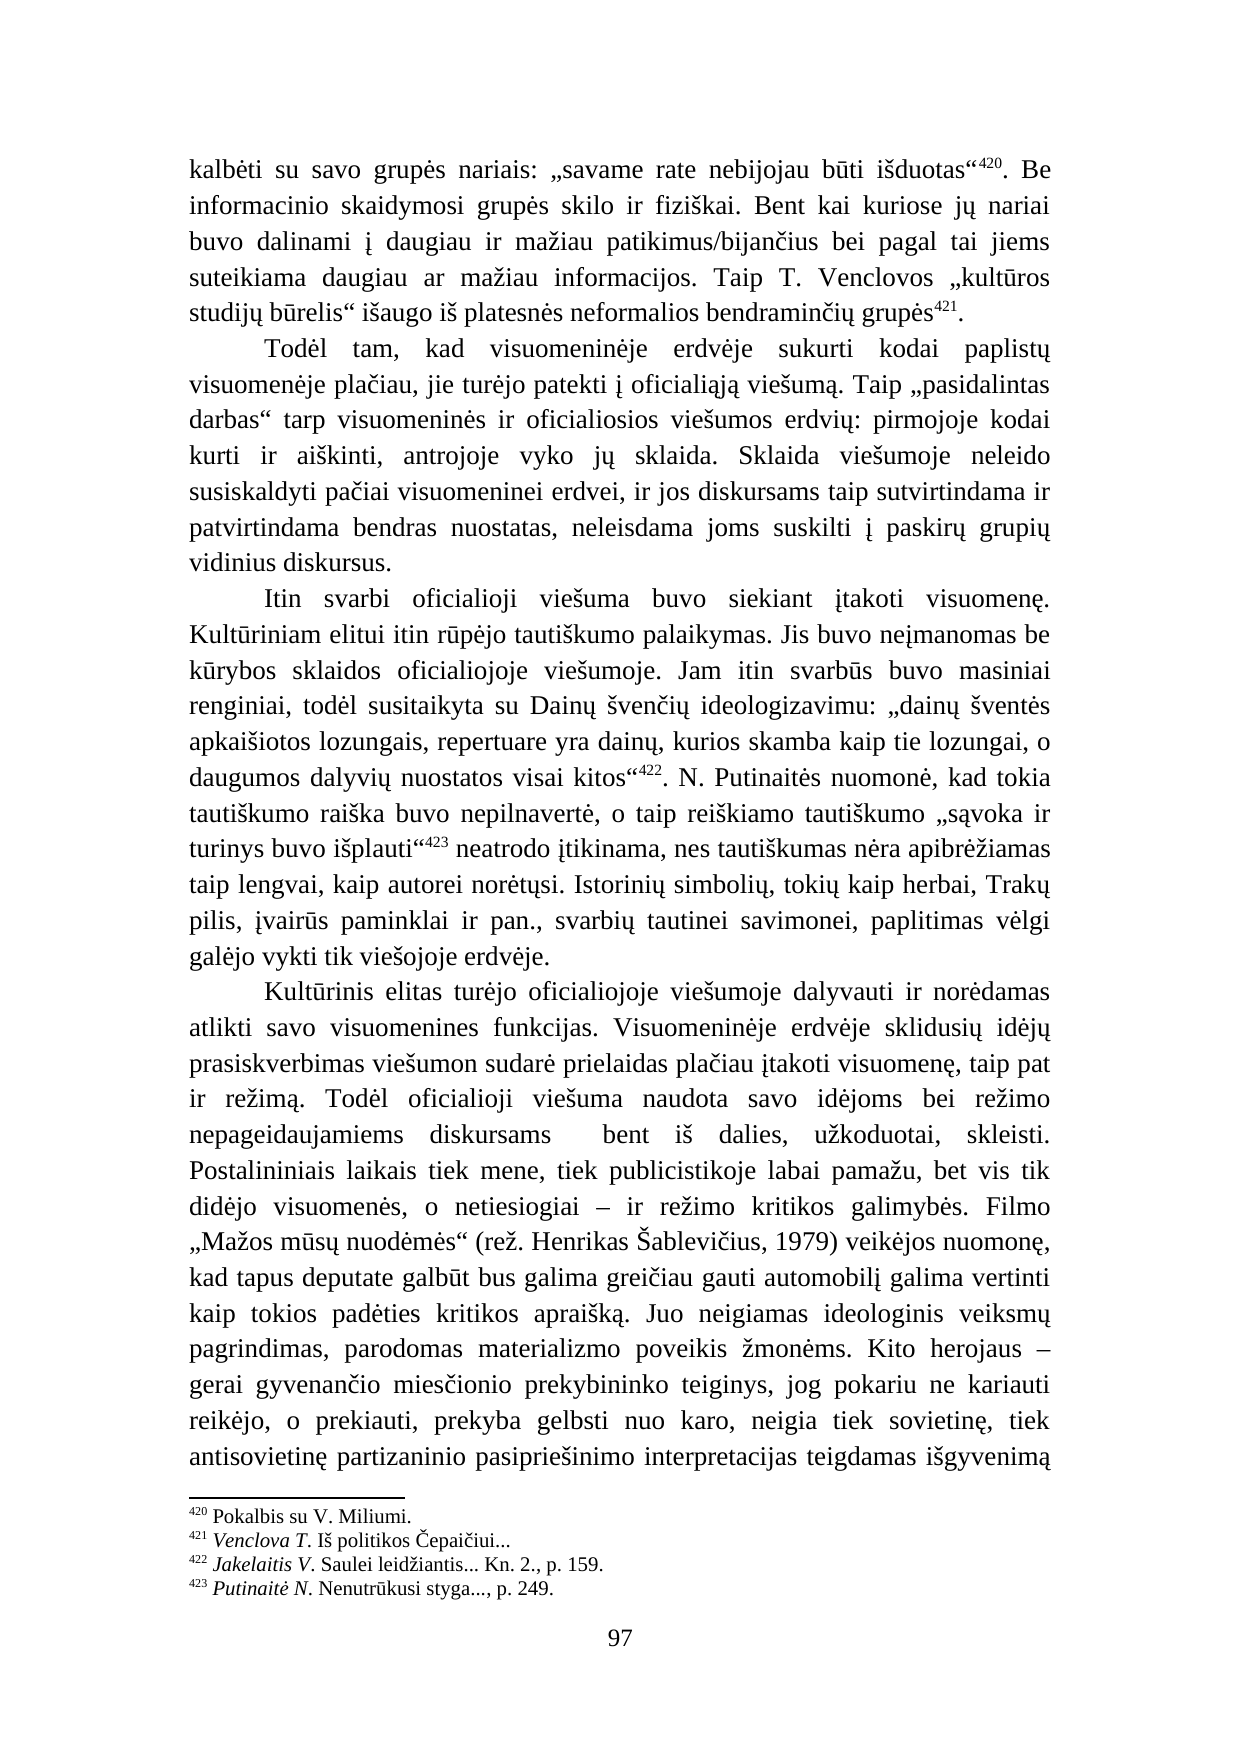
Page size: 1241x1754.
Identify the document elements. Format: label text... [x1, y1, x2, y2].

text Itin svarbi oficialioji viešuma buvo siekiant įtakoti visuomenę. Kultūriniam elitui itin rūpėjo tautiškumo palaikymas. Jis buvo neįmanomas be kūrybos sklaidos oficialiojoje viešumoje. Jam itin svarbūs buvo masiniai renginiai, todėl susitaikyta su Dainų švenčių ideologizavimu: „dainų šventės apkaišiotos lozungais, repertuare yra dainų, kurios skamba kaip tie lozungai, o daugumos dalyvių nuostatos visai kitos“. N. Putinaitės nuomonė, kad tokia tautiškumo raiška buvo nepilnavertė, o taip reiškiamo tautiškumo „sąvoka ir turinys buvo išplauti“ neatrodo įtikinama, nes tautiškumas nėra apibrėžiamas taip lengvai, kaip autorei norėtųsi. Istorinių simbolių, tokių kaip herbai, Trakų pilis, įvairūs paminklai ir pan., svarbių tautinei savimonei, paplitimas vėlgi galėjo vykti tik viešojoje erdvėje. [189, 582, 1051, 971]
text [189, 975, 1051, 1471]
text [189, 153, 1051, 328]
text Todėl tam, kad visuomeninėje erdvėje sukurti kodai paplistų visuomenėje plačiau, jie turėjo patekti į oficialiąją viešumą. Taip „pasidalintas darbas“ tarp visuomeninės ir oficialiosios viešumos erdvių: pirmojoje kodai kurti ir aiškinti, antrojoje vyko jų sklaida. Sklaida viešumoje neleido susiskaldyti pačiai visuomeninei erdvei, ir jos diskursams taip sutvirtindama ir patvirtindama bendras nuostatas, neleisdama joms suskilti į paskirų grupių vidinius diskursus. [189, 332, 1051, 578]
